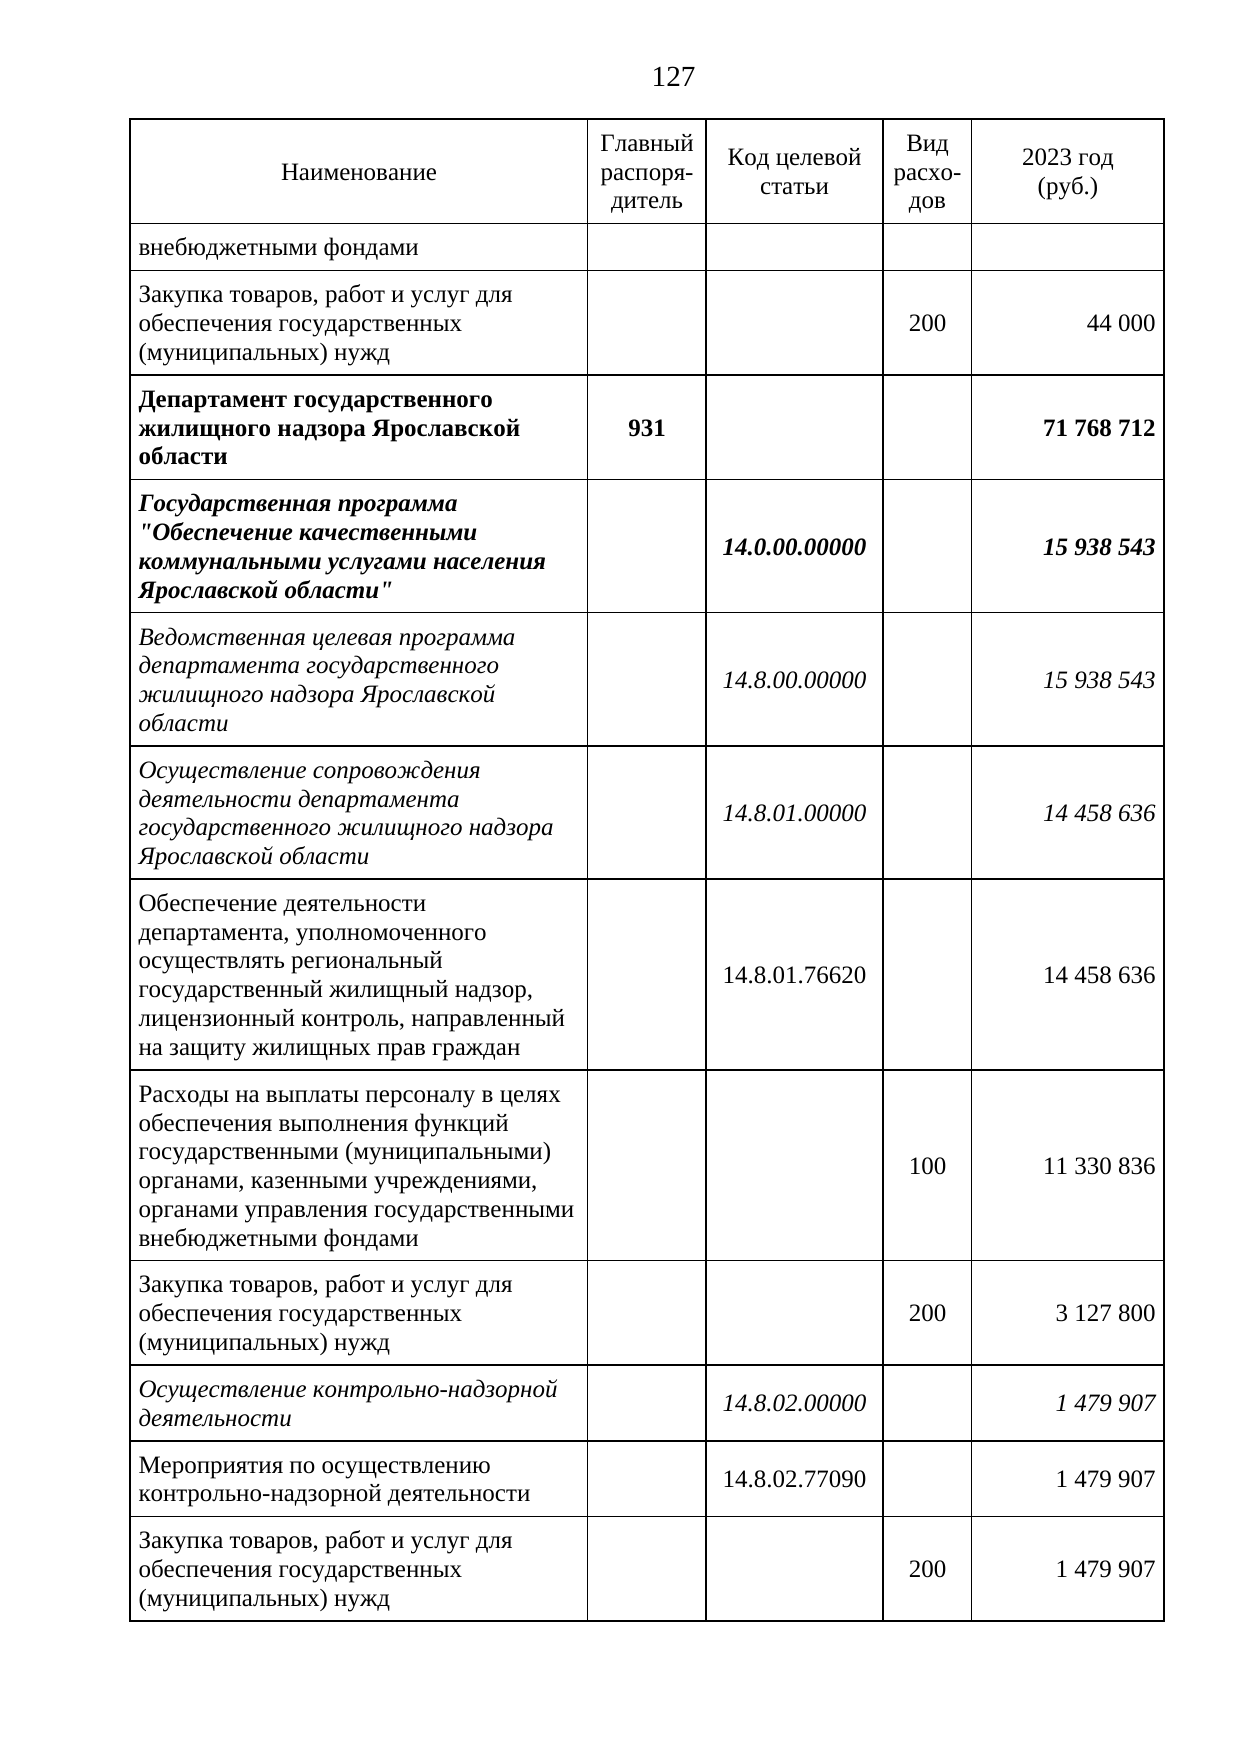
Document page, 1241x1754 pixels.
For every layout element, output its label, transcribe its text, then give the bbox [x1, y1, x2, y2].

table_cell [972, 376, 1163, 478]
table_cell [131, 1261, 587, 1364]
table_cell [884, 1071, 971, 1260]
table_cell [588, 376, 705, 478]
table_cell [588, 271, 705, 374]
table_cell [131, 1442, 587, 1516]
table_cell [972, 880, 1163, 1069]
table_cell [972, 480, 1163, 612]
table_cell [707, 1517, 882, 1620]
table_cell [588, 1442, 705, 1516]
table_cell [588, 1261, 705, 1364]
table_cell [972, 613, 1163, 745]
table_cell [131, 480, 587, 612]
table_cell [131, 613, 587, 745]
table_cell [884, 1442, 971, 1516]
table_header Код целевой статьи [707, 120, 882, 223]
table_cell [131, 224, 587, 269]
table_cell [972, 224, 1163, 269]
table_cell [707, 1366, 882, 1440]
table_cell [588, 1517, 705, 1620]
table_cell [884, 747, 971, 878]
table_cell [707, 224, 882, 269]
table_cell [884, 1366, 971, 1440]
table_header 2023 год (руб.) [972, 120, 1163, 223]
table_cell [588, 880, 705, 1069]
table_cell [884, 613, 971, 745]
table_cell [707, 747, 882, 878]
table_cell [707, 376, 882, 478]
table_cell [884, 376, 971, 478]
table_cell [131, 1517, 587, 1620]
table_header Вид расхо-дов [884, 120, 971, 223]
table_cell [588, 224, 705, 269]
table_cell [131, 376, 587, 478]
table_header Главный распоря-дитель [588, 120, 705, 223]
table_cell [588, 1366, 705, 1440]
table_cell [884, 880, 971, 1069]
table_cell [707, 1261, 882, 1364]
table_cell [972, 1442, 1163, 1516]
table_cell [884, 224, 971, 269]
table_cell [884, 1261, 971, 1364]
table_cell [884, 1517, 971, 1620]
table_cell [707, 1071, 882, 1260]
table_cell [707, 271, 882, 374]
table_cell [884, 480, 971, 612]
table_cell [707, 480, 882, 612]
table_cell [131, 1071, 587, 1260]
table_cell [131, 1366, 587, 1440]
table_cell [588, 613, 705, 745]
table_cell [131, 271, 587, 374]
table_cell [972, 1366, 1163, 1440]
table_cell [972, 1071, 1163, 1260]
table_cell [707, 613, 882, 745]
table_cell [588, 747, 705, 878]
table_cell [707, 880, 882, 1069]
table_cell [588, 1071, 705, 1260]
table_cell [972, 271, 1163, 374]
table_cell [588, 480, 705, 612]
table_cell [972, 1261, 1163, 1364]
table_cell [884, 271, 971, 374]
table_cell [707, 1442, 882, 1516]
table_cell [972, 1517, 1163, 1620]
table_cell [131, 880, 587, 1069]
table_header Наименование [131, 120, 587, 223]
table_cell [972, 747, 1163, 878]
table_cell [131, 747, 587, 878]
